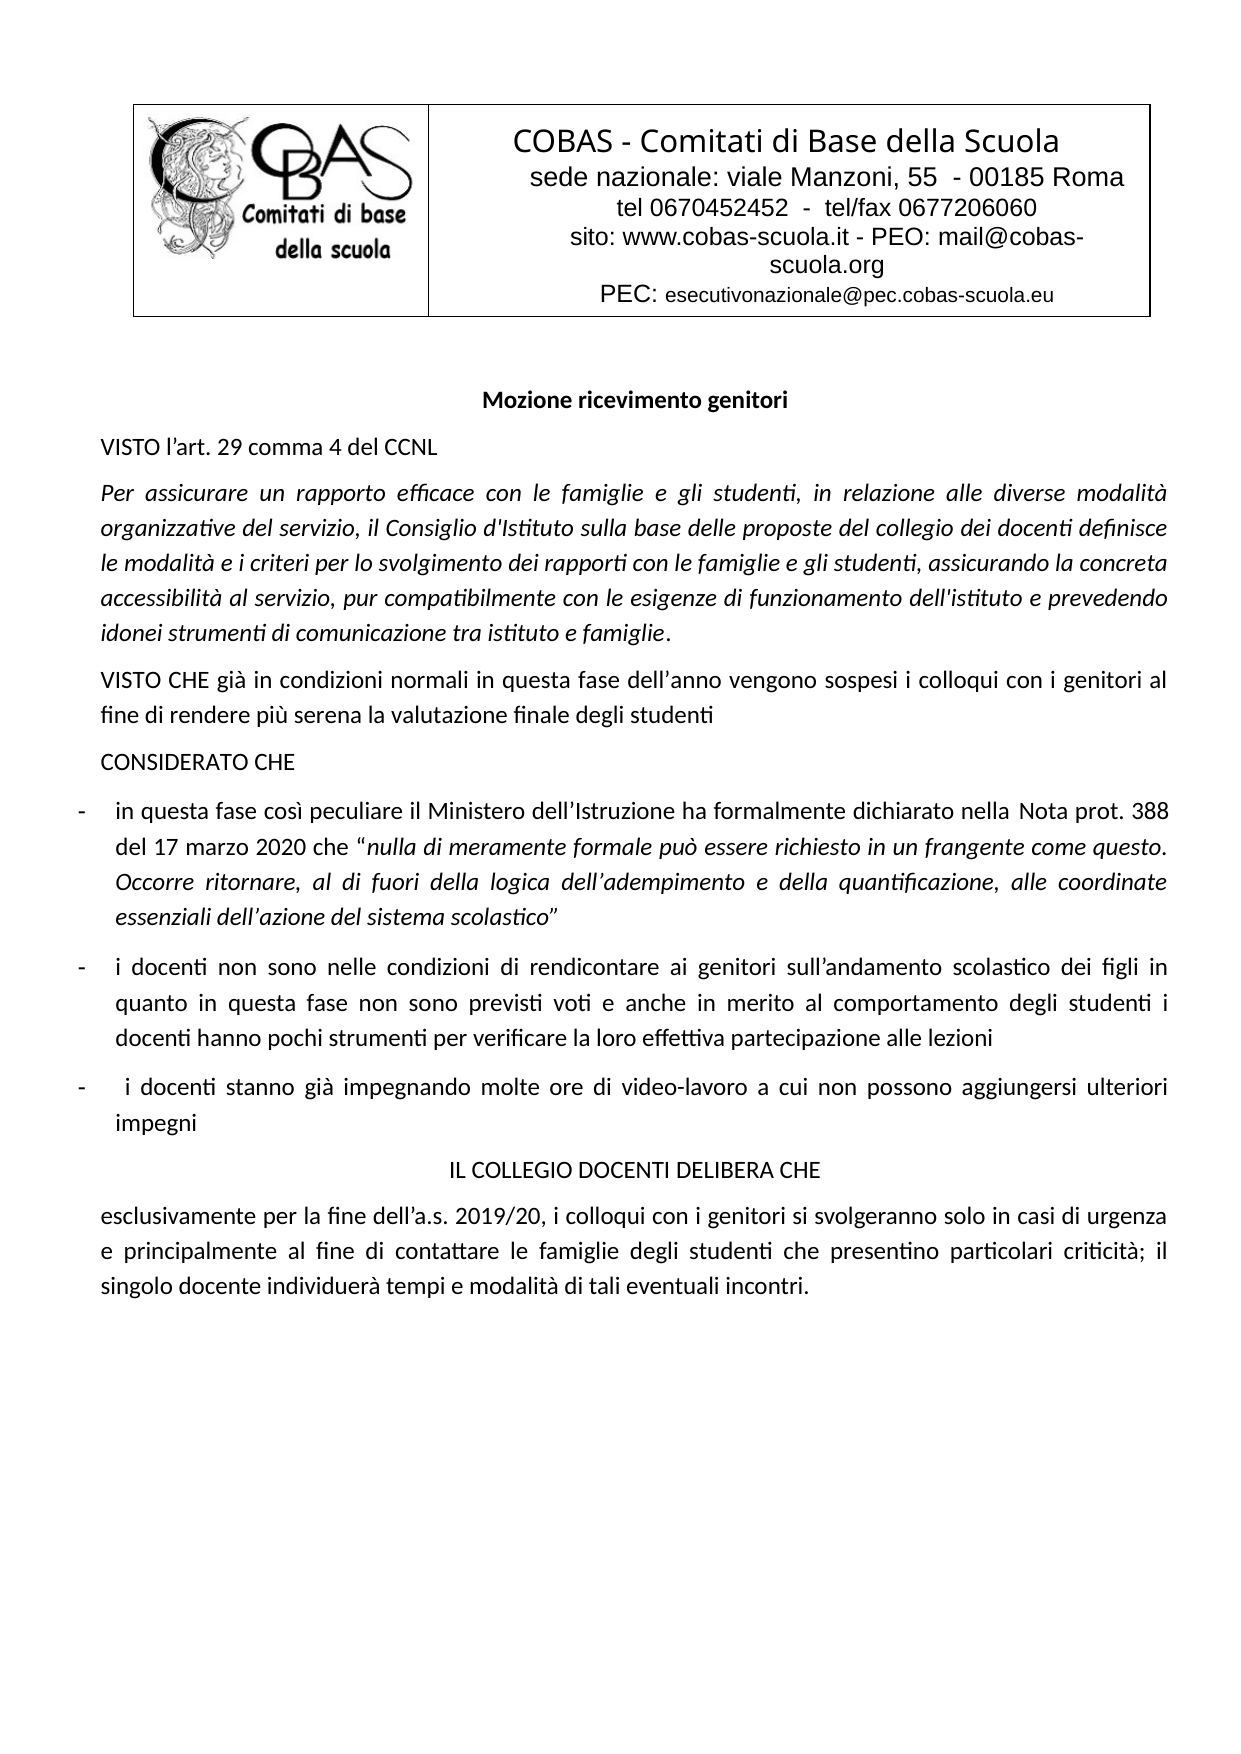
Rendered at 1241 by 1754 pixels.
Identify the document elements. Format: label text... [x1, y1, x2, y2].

text VISTO CHE già in condizioni normali in questa fase dell’anno vengono sospesi i colloqui con i genitori al fine di rendere più serena la valutazione finale degli studenti [100, 664, 1169, 730]
text CONSIDERATO CHE [100, 746, 1169, 777]
list i docenti stanno già impegnando molte ore di video-lavoro a cui non possono aggiungersi ulteriori impegni [78, 1068, 1169, 1137]
table_header [134, 105, 428, 316]
list in questa fase così peculiare il Ministero dell’Istruzione ha formalmente dichiarato nella Nota prot. 388 del 17 marzo 2020 che “nulla di meramente formale può essere richiesto in un frangente come questo. Occorre ritornare, al di fuori della logica dell’adempimento e della quantificazione, alle coordinate essenziali dell’azione del sistema scolastico” [78, 793, 1169, 932]
text IL COLLEGIO DOCENTI DELIBERA CHE [100, 1154, 1169, 1184]
text esclusivamente per la fine dell’a.s. 2019/20, i colloqui con i genitori si svolgeranno solo in casi di urgenza e principalmente al fine di contattare le famiglie degli studenti che presentino particolari criticità; il singolo docente individuerà tempi e modalità di tali eventuali incontri. [100, 1201, 1169, 1301]
table_header COBAS - Comitati di Base della Scuola sede nazionale: viale Manzoni, 55 - 00185 Roma tel 0670452452 - tel/fax 0677206060 sito: www.cobas-scuola.it - PEO: mail@cobas-scuola.org PEC: esecutivonazionale@pec.cobas-scuola.eu [429, 105, 1149, 316]
text Per assicurare un rapporto efficace con le famiglie e gli studenti, in relazione alle diverse modalità organizzative del servizio, il Consiglio d'Istituto sulla base delle proposte del collegio dei docenti definisce le modalità e i criteri per lo svolgimento dei rapporti con le famiglie e gli studenti, assicurando la concreta accessibilità al servizio, pur compatibilmente con le esigenze di funzionamento dell'istituto e prevedendo idonei strumenti di comunicazione tra istituto e famiglie. [100, 477, 1169, 648]
list i docenti non sono nelle condizioni di rendicontare ai genitori sull’andamento scolastico dei figli in quanto in questa fase non sono previsti voti e anche in merito al comportamento degli studenti i docenti hanno pochi strumenti per verificare la loro effettiva partecipazione alle lezioni [78, 948, 1169, 1052]
text VISTO l’art. 29 comma 4 del CCNL [100, 431, 1169, 461]
text Mozione ricevimento genitori [100, 384, 1169, 414]
